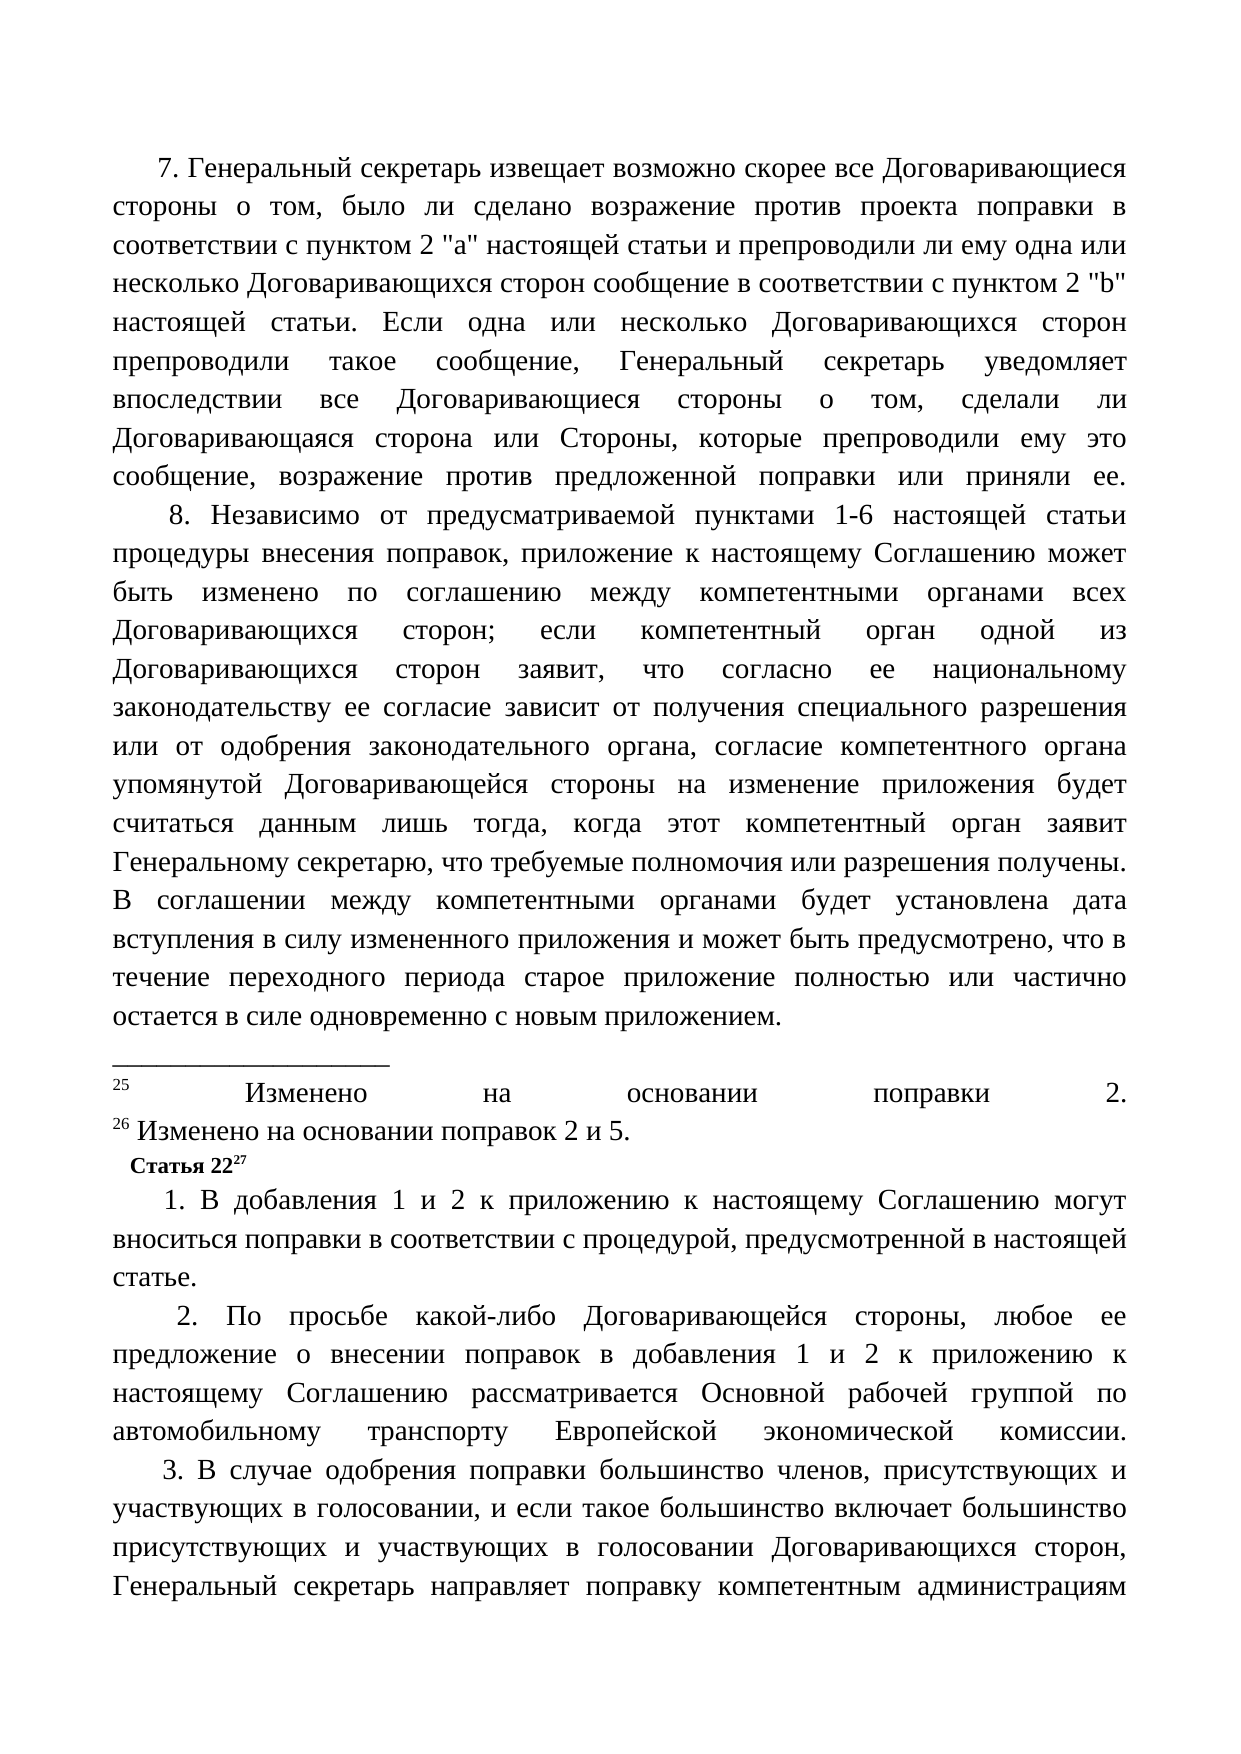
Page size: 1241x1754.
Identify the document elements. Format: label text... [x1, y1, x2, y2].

text Статья 2227 [112, 1152, 1128, 1178]
text ___________________ 25 Изменено на основании поправки 2. 26 Изменено на основании поправок 2 и 5. [112, 1036, 1128, 1147]
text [112, 1182, 1128, 1601]
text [112, 150, 1128, 1031]
